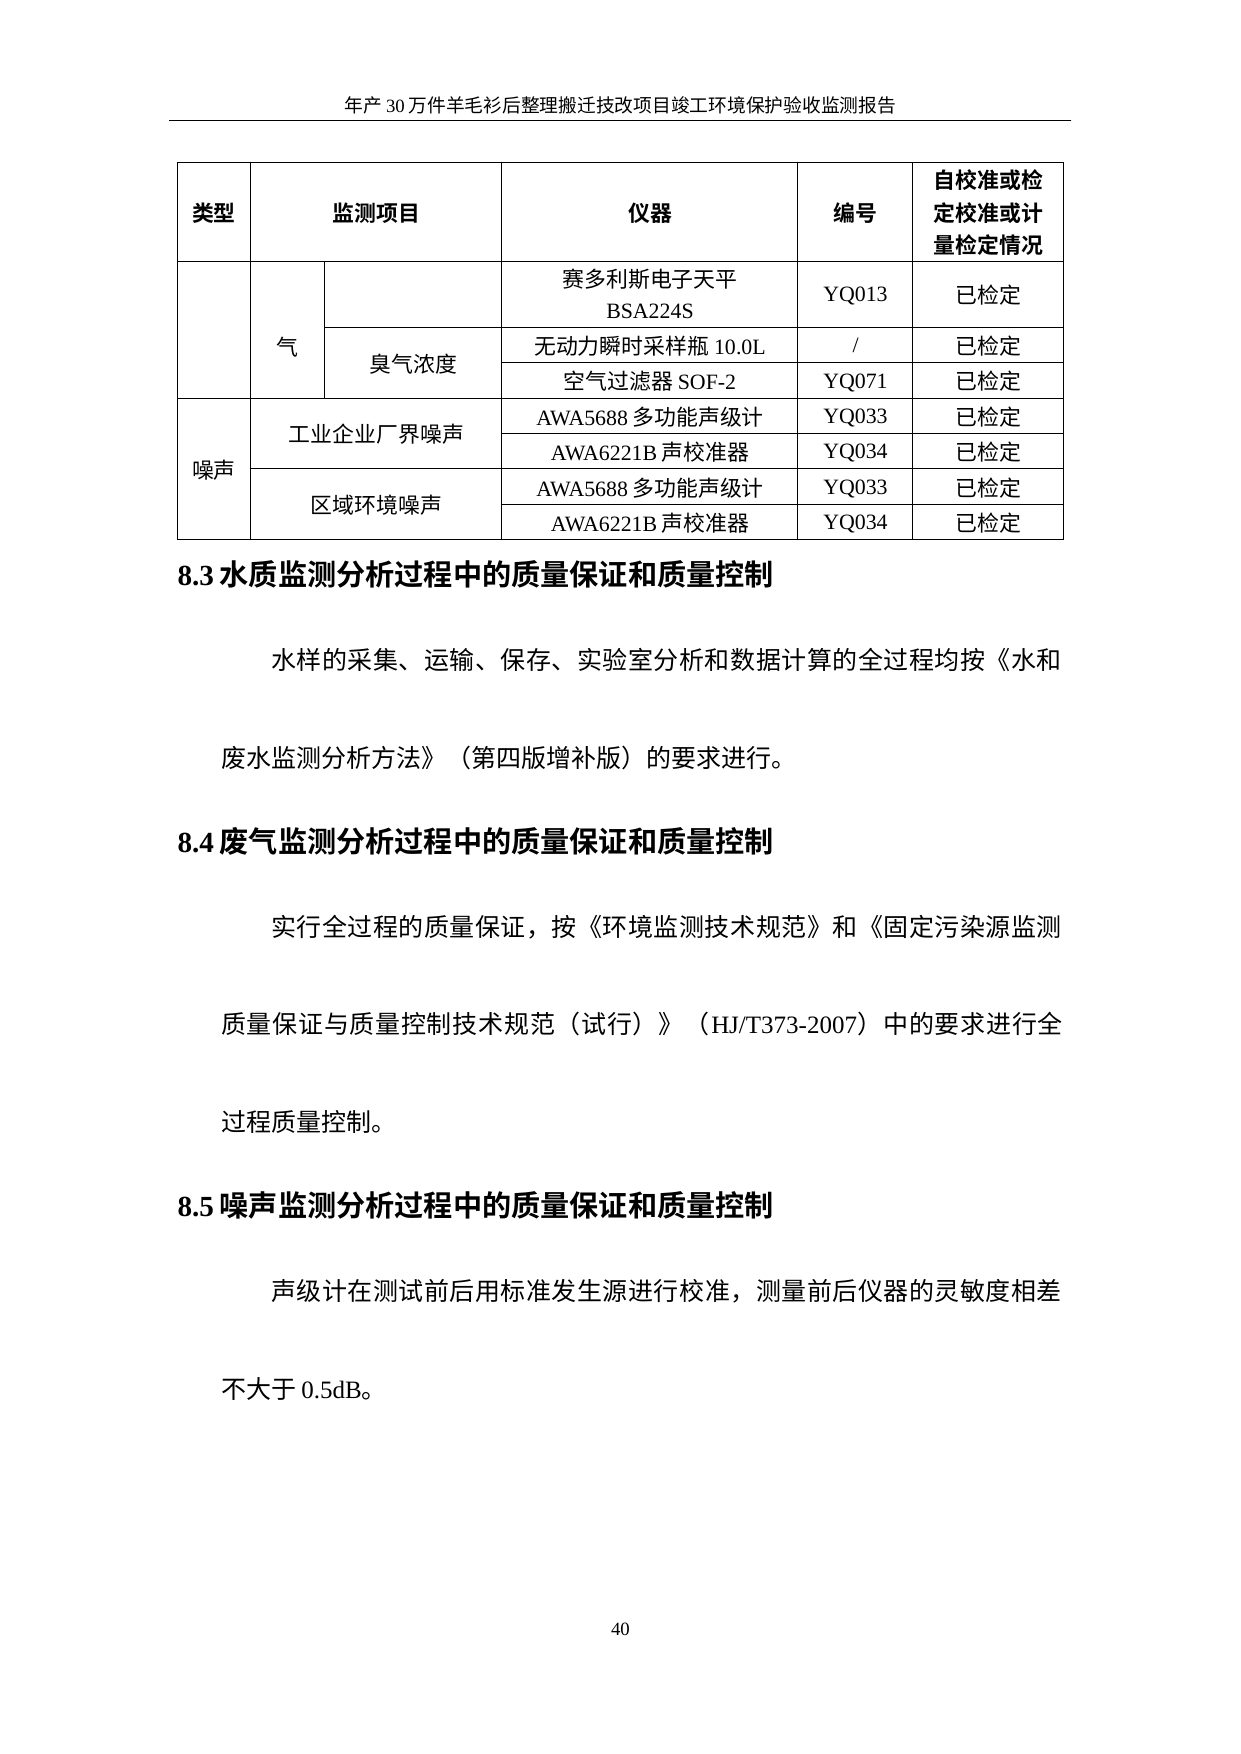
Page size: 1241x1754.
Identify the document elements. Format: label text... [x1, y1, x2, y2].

table_cell AWA5688多功能声级计 [502, 469, 797, 504]
table_cell YQ071 [798, 363, 912, 397]
table_header 仪器 [502, 163, 797, 261]
table_cell 噪声 [178, 399, 250, 539]
table_cell 臭气浓度 [325, 328, 501, 397]
table_cell AWA6221B声校准器 [502, 434, 797, 468]
table_cell 已检定 [913, 262, 1063, 327]
table_cell 已检定 [913, 469, 1063, 504]
table_cell 已检定 [913, 399, 1063, 433]
table_cell 无动力瞬时采样瓶 10.0L [502, 328, 797, 362]
subtitle 8.4废气监测分析过程中的质量保证和质量控制 [177, 807, 1063, 872]
table_header 编号 [798, 163, 912, 261]
table_cell 已检定 [913, 434, 1063, 468]
table_cell 空气过滤器 SOF-2 [502, 363, 797, 397]
text 实行全过程的质量保证，按《环境监测技术规范》和《固定污染源监测质量保证与质量控制技术规范（试行）》（HJ/T373-2007）中的要求进行全过程质量控制。 [221, 893, 1063, 1153]
table_cell AWA6221B声校准器 [502, 505, 797, 539]
table_cell YQ033 [798, 469, 912, 504]
text 水样的采集、运输、保存、实验室分析和数据计算的全过程均按《水和废水监测分析方法》（第四版增补版）的要求进行。 [221, 626, 1063, 789]
table_cell 工业企业厂界噪声 [251, 399, 501, 468]
table_cell YQ034 [798, 434, 912, 468]
table_cell 已检定 [913, 363, 1063, 397]
table_cell YQ034 [798, 505, 912, 539]
table_header 类型 [178, 163, 250, 261]
table_header 自校准或检定校准或计量检定情况 [913, 163, 1063, 261]
subtitle 8.3水质监测分析过程中的质量保证和质量控制 [177, 540, 1063, 605]
table_cell 赛多利斯电子天平 BSA224S [502, 262, 797, 327]
table_cell YQ033 [798, 399, 912, 433]
table_cell AWA5688多功能声级计 [502, 399, 797, 433]
subtitle 8.5噪声监测分析过程中的质量保证和质量控制 [177, 1171, 1063, 1236]
table_cell 区域环境噪声 [251, 469, 501, 539]
table_header 监测项目 [251, 163, 501, 261]
table_cell 已检定 [913, 328, 1063, 362]
table_cell / [798, 328, 912, 362]
text 声级计在测试前后用标准发生源进行校准，测量前后仪器的灵敏度相差不大于0.5dB。 [221, 1257, 1063, 1420]
table_cell 已检定 [913, 505, 1063, 539]
table_cell YQ013 [798, 262, 912, 327]
